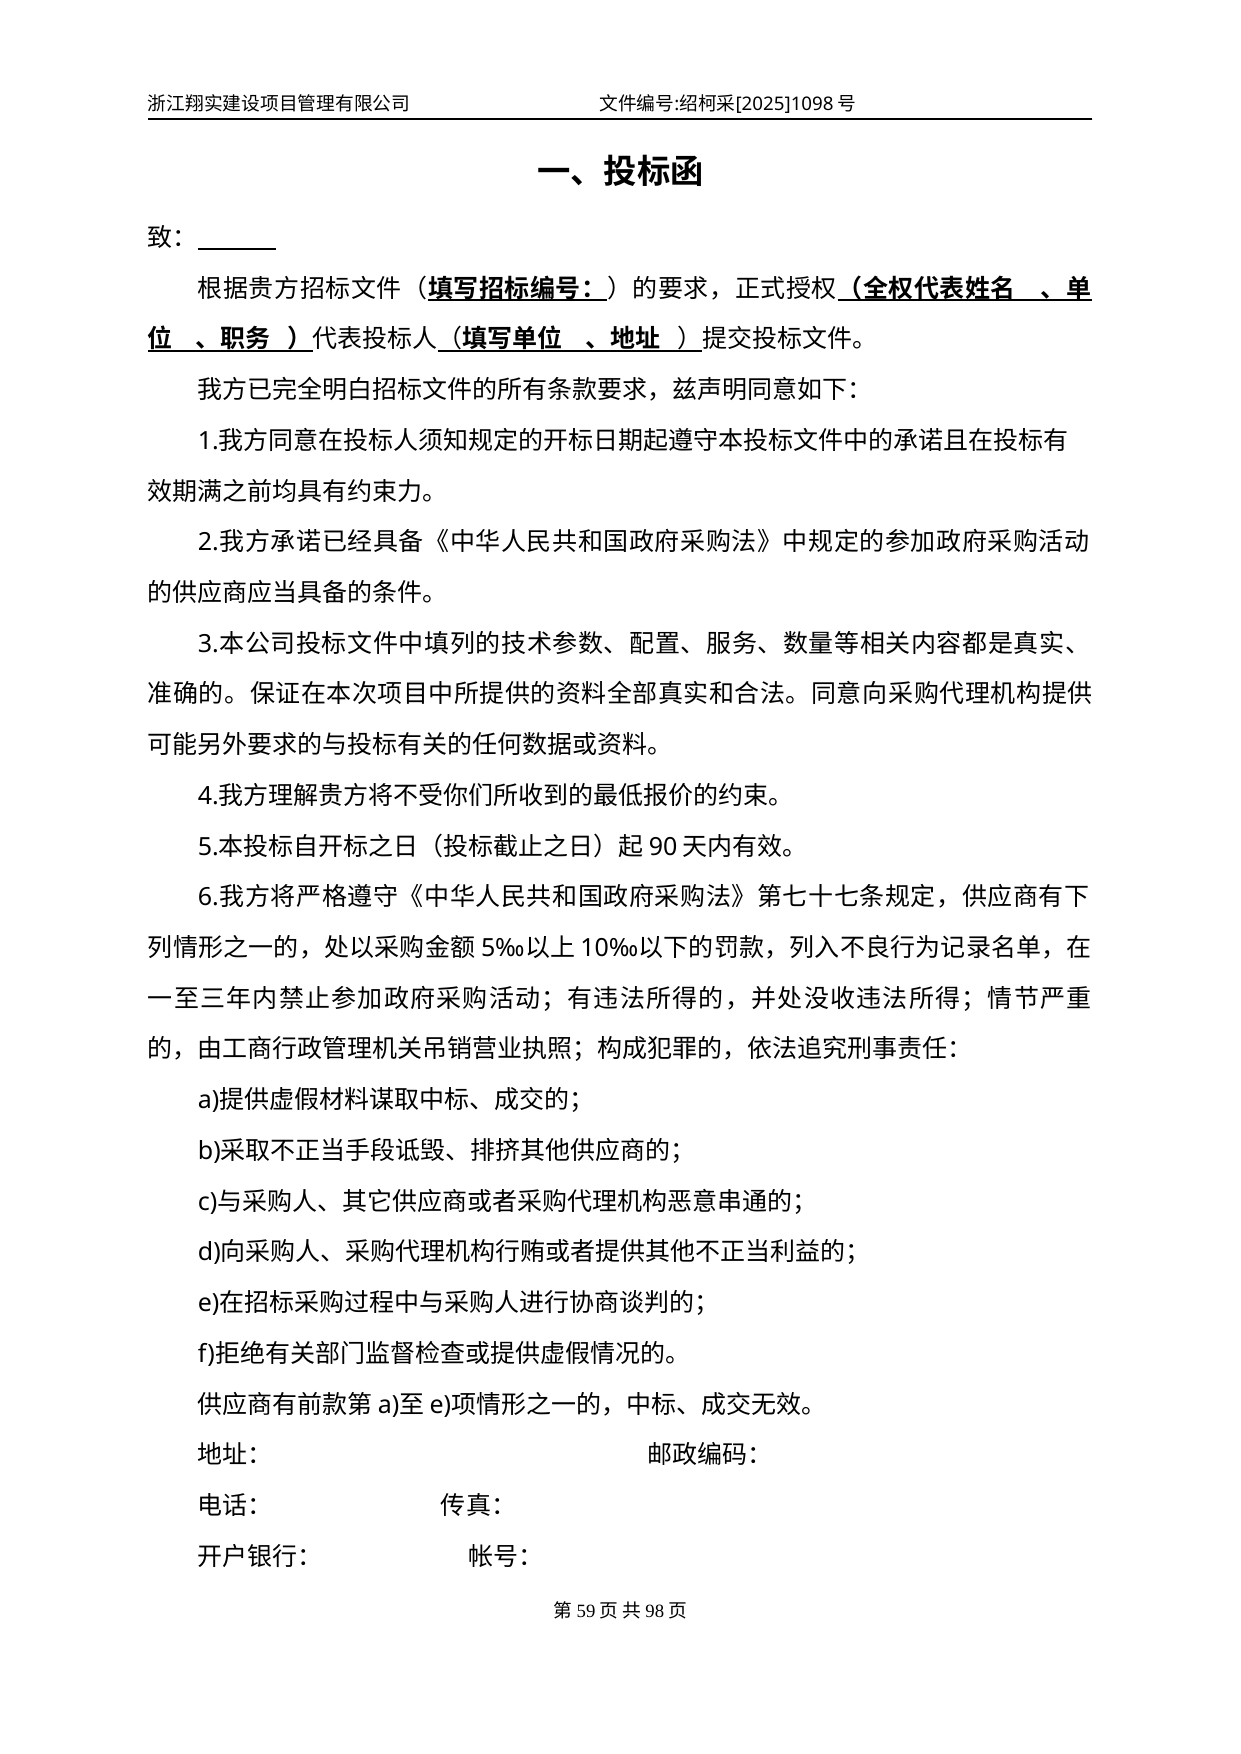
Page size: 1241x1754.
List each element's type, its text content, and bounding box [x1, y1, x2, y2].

text b)采取不正当手段诋毁、排挤其他供应商的； [148, 1130, 1092, 1167]
text 根据贵方招标文件（填写招标编号：）的要求，正式授权（全权代表姓名 、单位 、职务 ）代表投标人（填写单位 、地址 ）提交投标文件。 [148, 268, 1092, 355]
text 电话： 传真： [148, 1486, 1092, 1522]
text a)提供虚假材料谋取中标、成交的； [148, 1080, 1092, 1116]
text 地址： 邮政编码： [148, 1435, 1092, 1471]
text 致： [148, 217, 1092, 253]
list 1.我方同意在投标人须知规定的开标日期起遵守本投标文件中的承诺且在投标有效期满之前均具有约束力。 [148, 420, 1092, 507]
text 开户银行： 帐号： [148, 1536, 1092, 1572]
list 5.本投标自开标之日（投标截止之日）起90天内有效。 [148, 826, 1092, 862]
text 一、投标函 [148, 145, 1092, 193]
text 供应商有前款第a)至e)项情形之一的，中标、成交无效。 [148, 1384, 1092, 1420]
text 4.我方理解贵方将不受你们所收到的最低报价的约束。 [148, 775, 1092, 812]
text 6.我方将严格遵守《中华人民共和国政府采购法》第七十七条规定，供应商有下列情形之一的，处以采购金额5‰以上10‰以下的罚款，列入不良行为记录名单，在一至三年内禁止参加政府采购活动；有违法所得的，并处没收违法所得；情节严重的，由工商行政管理机关吊销营业执照；构成犯罪的，依法追究刑事责任： [148, 877, 1092, 1065]
text 3.本公司投标文件中填列的技术参数、配置、服务、数量等相关内容都是真实、准确的。保证在本次项目中所提供的资料全部真实和合法。同意向采购代理机构提供可能另外要求的与投标有关的任何数据或资料。 [148, 623, 1092, 761]
text e)在招标采购过程中与采购人进行协商谈判的； [148, 1283, 1092, 1319]
text c)与采购人、其它供应商或者采购代理机构恶意串通的； [148, 1181, 1092, 1217]
text f)拒绝有关部门监督检查或提供虚假情况的。 [148, 1333, 1092, 1369]
text 2.我方承诺已经具备《中华人民共和国政府采购法》中规定的参加政府采购活动的供应商应当具备的条件。 [148, 522, 1092, 609]
text d)向采购人、采购代理机构行贿或者提供其他不正当利益的； [148, 1232, 1092, 1268]
text 我方已完全明白招标文件的所有条款要求，兹声明同意如下： [148, 369, 1092, 406]
